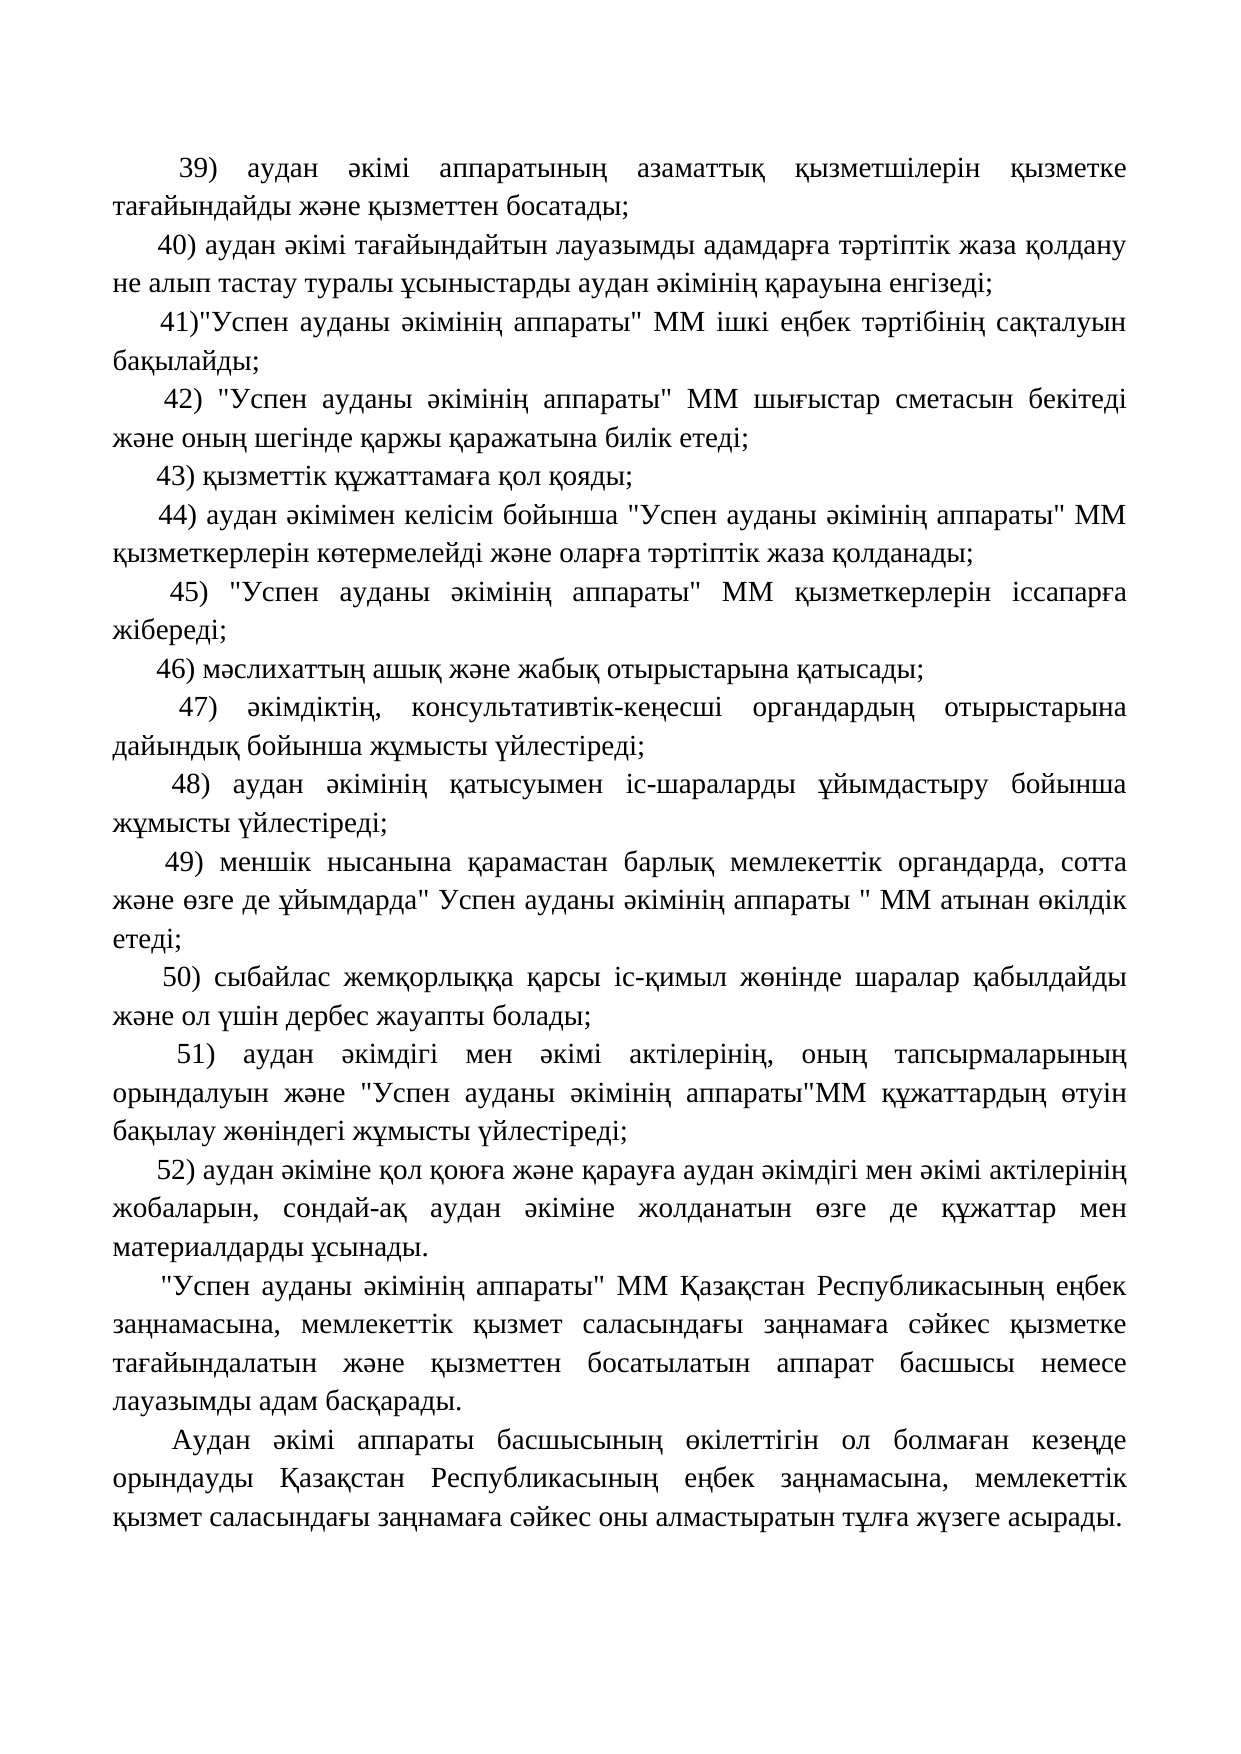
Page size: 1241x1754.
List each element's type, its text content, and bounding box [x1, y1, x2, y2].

text 49) меншік нысанына қарамастан барлық мемлекеттік органдарда, сотта және өзге де ұйымдарда" Успен ауданы әкімінің аппараты " ММ атынан өкілдік етеді; [112, 844, 1128, 954]
text 44) аудан әкімімен келісім бойынша "Успен ауданы әкімінің аппараты" ММ қызметкерлерін көтермелейді және оларға тәртіптік жаза қолданады; [112, 497, 1128, 569]
text 40) аудан әкімі тағайындайтын лауазымды адамдарға тәртіптік жаза қолдану не алып тастау туралы ұсыныстарды аудан әкімінің қарауына енгізеді; [112, 227, 1128, 299]
text 42) "Успен ауданы әкімінің аппараты" ММ шығыстар сметасын бекітеді және оның шегінде қаржы қаражатына билік етеді; [112, 381, 1128, 453]
text 39) аудан әкімі аппаратының азаматтық қызметшілерін қызметке тағайындайды және қызметтен босатады; [112, 150, 1128, 222]
text 50) сыбайлас жемқорлыққа қарсы іс-қимыл жөнінде шаралар қабылдайды және ол үшін дербес жауапты болады; [112, 959, 1128, 1031]
text "Успен ауданы әкімінің аппараты" ММ Қазақстан Республикасының еңбек заңнамасына, мемлекеттік қызмет саласындағы заңнамаға сәйкес қызметке тағайындалатын және қызметтен босатылатын аппарат басшысы немесе лауазымды адам басқарады. [112, 1268, 1128, 1417]
text 41)"Успен ауданы әкімінің аппараты" ММ ішкі еңбек тәртібінің сақталуын бақылайды; [112, 304, 1128, 376]
text 52) аудан әкіміне қол қоюға және қарауға аудан әкімдігі мен әкімі актілерінің жобаларын, сондай-ақ аудан әкіміне жолданатын өзге де құжаттар мен материалдарды ұсынады. [112, 1152, 1128, 1263]
text 46) мәслихаттың ашық және жабық отырыстарына қатысады; [112, 651, 1128, 684]
text 47) әкімдіктің, консультативтік-кеңесші органдардың отырыстарына дайындық бойынша жұмысты үйлестіреді; [112, 689, 1128, 762]
text 45) "Успен ауданы әкімінің аппараты" ММ қызметкерлерін іссапарға жібереді; [112, 574, 1128, 646]
text 43) қызметтік құжаттамаға қол қояды; [112, 458, 1128, 492]
text Аудан әкімі аппараты басшысының өкілеттігін ол болмаған кезеңде орындауды Қазақстан Республикасының еңбек заңнамасына, мемлекеттік қызмет саласындағы заңнамаға сәйкес оны алмастыратын тұлға жүзеге асырады. [112, 1422, 1128, 1532]
text 48) аудан әкімінің қатысуымен іс-шараларды ұйымдастыру бойынша жұмысты үйлестіреді; [112, 767, 1128, 839]
text 51) аудан әкімдігі мен әкімі актілерінің, оның тапсырмаларының орындалуын және "Успен ауданы әкімінің аппараты"ММ құжаттардың өтуін бақылау жөніндегі жұмысты үйлестіреді; [112, 1036, 1128, 1147]
